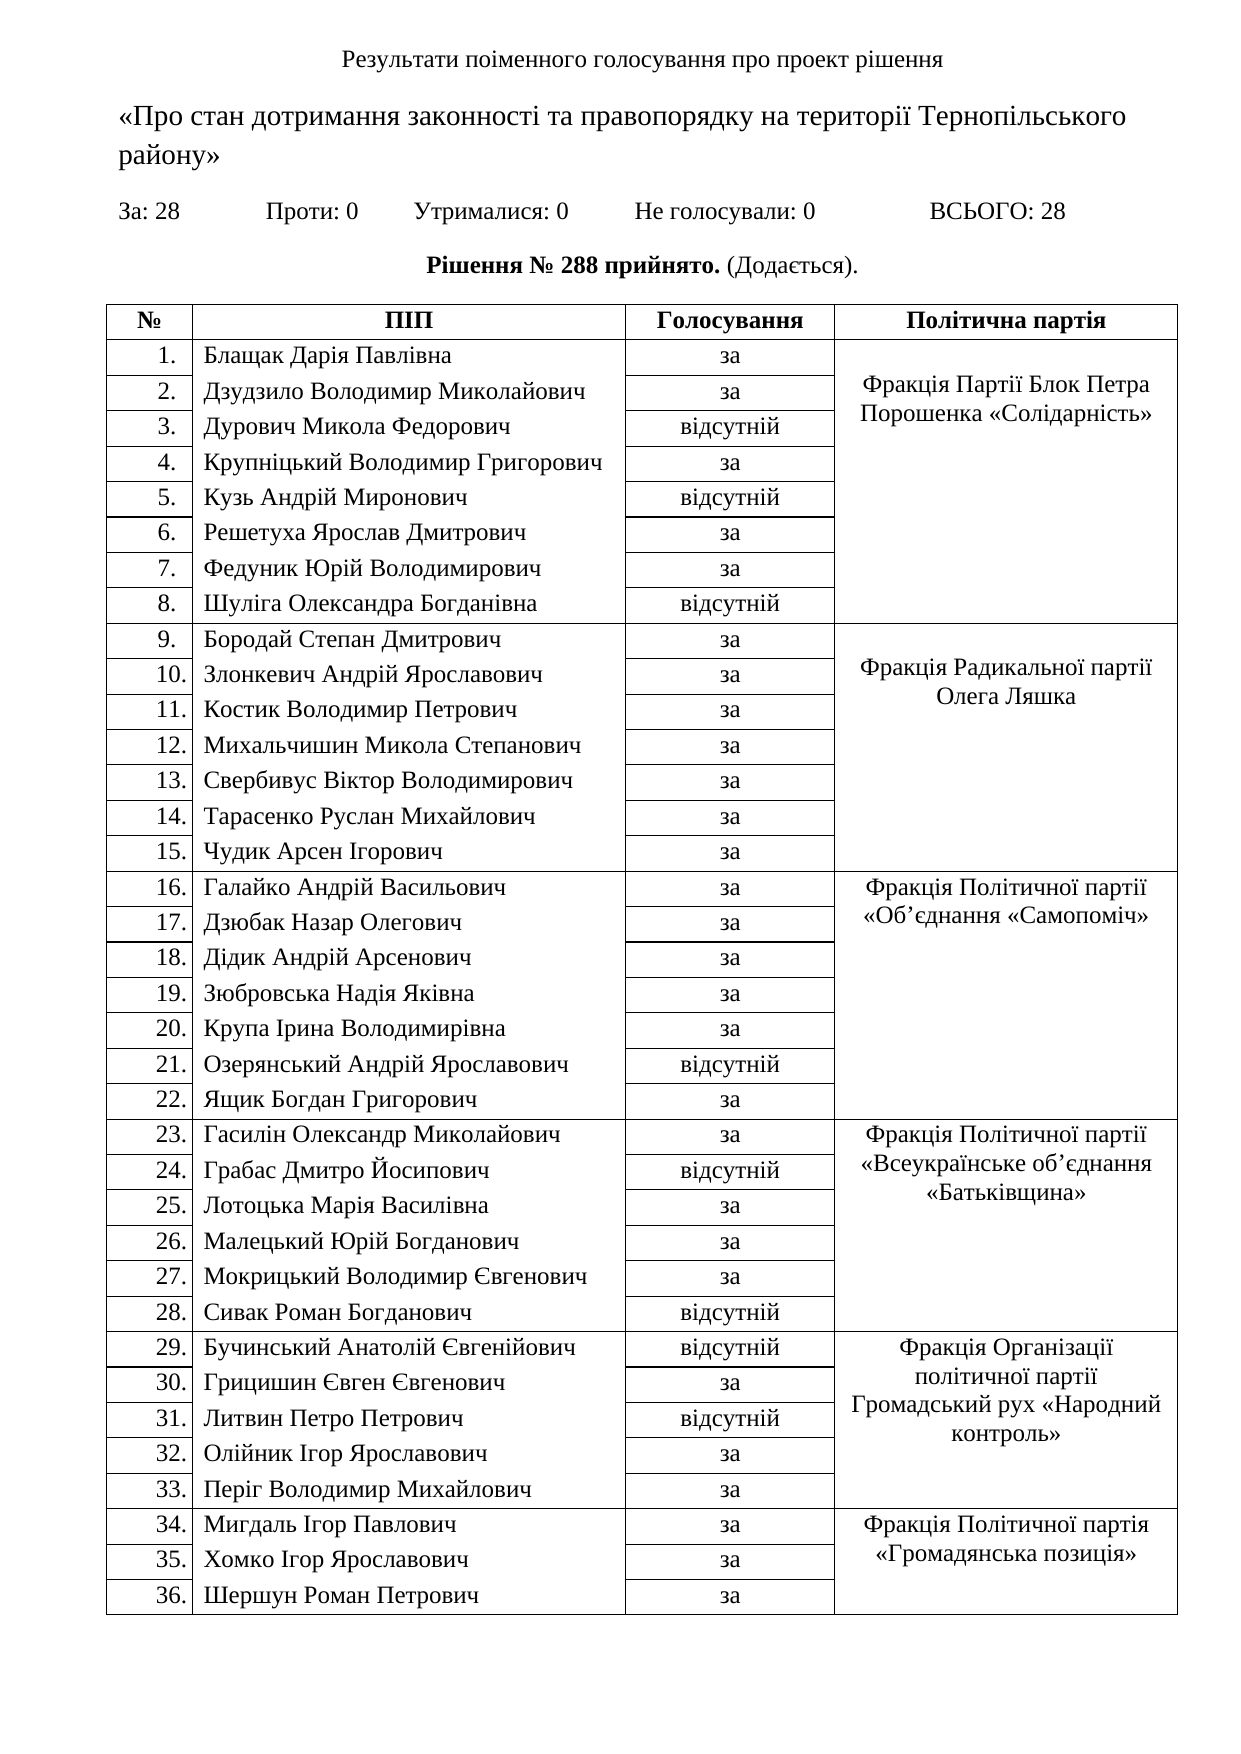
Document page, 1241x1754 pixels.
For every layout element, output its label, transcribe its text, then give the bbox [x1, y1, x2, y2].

table_cell за [626, 659, 834, 693]
table_cell [107, 1580, 192, 1614]
table_cell [107, 1190, 192, 1225]
table_cell [107, 624, 192, 658]
table_cell Шершун Роман Петрович [193, 1579, 625, 1614]
table_cell Михальчишин Микола Степанович [193, 729, 625, 764]
table_cell Лотоцька Марія Василівна [193, 1189, 625, 1225]
table_cell [107, 1049, 192, 1083]
table_cell Бучинський Анатолій Євгенійович [193, 1332, 625, 1366]
table_cell [107, 376, 192, 410]
table_cell [107, 801, 192, 835]
table_cell за [626, 1013, 834, 1048]
table_cell відсутній [626, 1403, 834, 1437]
table_cell [107, 1226, 192, 1260]
table_cell [107, 765, 192, 800]
table_cell [107, 659, 192, 693]
table_cell Бородай Степан Дмитрович [193, 624, 625, 658]
table_cell за [626, 1580, 834, 1614]
table_cell [107, 1403, 192, 1437]
table_cell Гасилін Олександр Миколайович [193, 1120, 625, 1154]
table_cell Озерянський Андрій Ярославович [193, 1048, 625, 1083]
table_cell Періг Володимир Михайлович [193, 1473, 625, 1508]
table_cell відсутній [626, 411, 834, 446]
table_cell [107, 588, 192, 623]
table_cell Федуник Юрій Володимирович [193, 552, 625, 587]
table_cell [107, 1509, 192, 1543]
table_cell [107, 1013, 192, 1048]
table_cell [107, 553, 192, 587]
table_cell Блащак Дарія Павлівна [193, 340, 625, 375]
table_cell [107, 872, 192, 906]
table_cell за [626, 836, 834, 871]
table_cell за [626, 801, 834, 835]
table_header ПІП [193, 305, 625, 339]
table_cell за [626, 518, 834, 552]
table_header № [107, 305, 192, 339]
table_cell Олійник Ігор Ярославович [193, 1437, 625, 1473]
table_cell [107, 1261, 192, 1296]
table_header Голосування [626, 305, 834, 339]
table_cell Мокрицький Володимир Євгенович [193, 1260, 625, 1296]
table_cell за [626, 1226, 834, 1260]
table_cell [107, 1332, 192, 1366]
table_cell [107, 411, 192, 446]
table_cell Злонкевич Андрій Ярославович [193, 658, 625, 693]
table_cell за [626, 765, 834, 800]
table_cell Крупніцький Володимир Григорович [193, 446, 625, 481]
table_cell за [626, 1474, 834, 1508]
table_cell Фракція Політичної партії «Всеукраїнське об’єднання «Батьківщина» [835, 1120, 1177, 1331]
table_cell відсутній [626, 1155, 834, 1189]
table_cell [107, 1155, 192, 1189]
table_cell Грицишин Євген Євгенович [193, 1366, 625, 1402]
table_cell відсутній [626, 1297, 834, 1331]
table_cell Костик Володимир Петрович [193, 694, 625, 729]
table_cell [107, 340, 192, 375]
text Результати поіменного голосування про проект рішення [118, 44, 1167, 73]
table_cell Мигдаль Ігор Павлович [193, 1509, 625, 1543]
table_cell Зюбровська Надія Яківна [193, 977, 625, 1012]
table_cell за [626, 1120, 834, 1154]
table_cell [107, 836, 192, 871]
table_cell Дідик Андрій Арсенович [193, 941, 625, 977]
text «Про стан дотримання законності та правопорядку на території Тернопільського району» [118, 98, 1167, 170]
table_cell Тарасенко Руслан Михайлович [193, 800, 625, 835]
table_cell Малецький Юрій Богданович [193, 1225, 625, 1260]
table_cell за [626, 1084, 834, 1118]
table_cell [107, 1474, 192, 1508]
table_cell за [626, 978, 834, 1012]
table_cell за [626, 340, 834, 375]
table_cell відсутній [626, 1332, 834, 1366]
table_cell за [626, 624, 834, 658]
table_cell [107, 482, 192, 516]
table_cell відсутній [626, 1049, 834, 1083]
table_cell за [626, 1545, 834, 1579]
table_cell [107, 1084, 192, 1118]
table_cell Решетуха Ярослав Дмитрович [193, 516, 625, 552]
table_cell [107, 1368, 192, 1402]
table_cell Шуліга Олександра Богданівна [193, 587, 625, 623]
table_cell Фракція Партії Блок Петра Порошенка «Солідарність» [835, 340, 1177, 623]
table_cell за [626, 695, 834, 729]
table_cell за [626, 1509, 834, 1543]
table_cell Сивак Роман Богданович [193, 1296, 625, 1331]
table_cell Дзюбак Назар Олегович [193, 906, 625, 941]
table_cell за [626, 907, 834, 941]
table_cell Крупа Ірина Володимирівна [193, 1012, 625, 1048]
table_cell за [626, 376, 834, 410]
table_cell Фракція Політичної партії «Об’єднання «Самопоміч» [835, 872, 1177, 1118]
table_cell [107, 943, 192, 977]
table_cell [107, 1297, 192, 1331]
table_cell за [626, 447, 834, 481]
table_cell за [626, 1438, 834, 1473]
table_cell Свербивус Віктор Володимирович [193, 764, 625, 800]
table_cell Чудик Арсен Ігорович [193, 835, 625, 871]
table_cell Кузь Андрій Миронович [193, 481, 625, 516]
table_cell за [626, 1261, 834, 1296]
table_cell за [626, 1368, 834, 1402]
table_cell [107, 695, 192, 729]
table_cell [107, 518, 192, 552]
table_cell Грабас Дмитро Йосипович [193, 1154, 625, 1189]
table_cell Дурович Микола Федорович [193, 410, 625, 446]
text Рішення № 288 прийнято. (Додається). [118, 250, 1167, 279]
table_cell відсутній [626, 482, 834, 516]
table_cell [107, 447, 192, 481]
table_cell Галайко Андрій Васильович [193, 872, 625, 906]
table_cell за [626, 872, 834, 906]
table_cell [107, 730, 192, 764]
text За: 28 Проти: 0 Утрималися: 0 Не голосували: 0 ВСЬОГО: 28 [118, 196, 1167, 225]
table_cell за [626, 943, 834, 977]
table_cell [107, 978, 192, 1012]
table_cell за [626, 553, 834, 587]
table_cell за [626, 730, 834, 764]
table_cell Ящик Богдан Григорович [193, 1083, 625, 1118]
table_cell [107, 1438, 192, 1473]
table_cell Литвин Петро Петрович [193, 1402, 625, 1437]
table_cell Фракція Організації політичної партії Громадський рух «Народний контроль» [835, 1332, 1177, 1508]
table_cell Фракція Політичної партія «Громадянська позиція» [835, 1509, 1177, 1614]
table_cell [107, 1120, 192, 1154]
table_cell [107, 1545, 192, 1579]
table_cell [107, 907, 192, 941]
table_cell Хомко Ігор Ярославович [193, 1544, 625, 1579]
table_cell Дзудзило Володимир Миколайович [193, 375, 625, 410]
table_header Політична партія [835, 305, 1177, 339]
table_cell за [626, 1190, 834, 1225]
table_cell Фракція Радикальної партії Олега Ляшка [835, 624, 1177, 871]
table_cell відсутній [626, 588, 834, 623]
